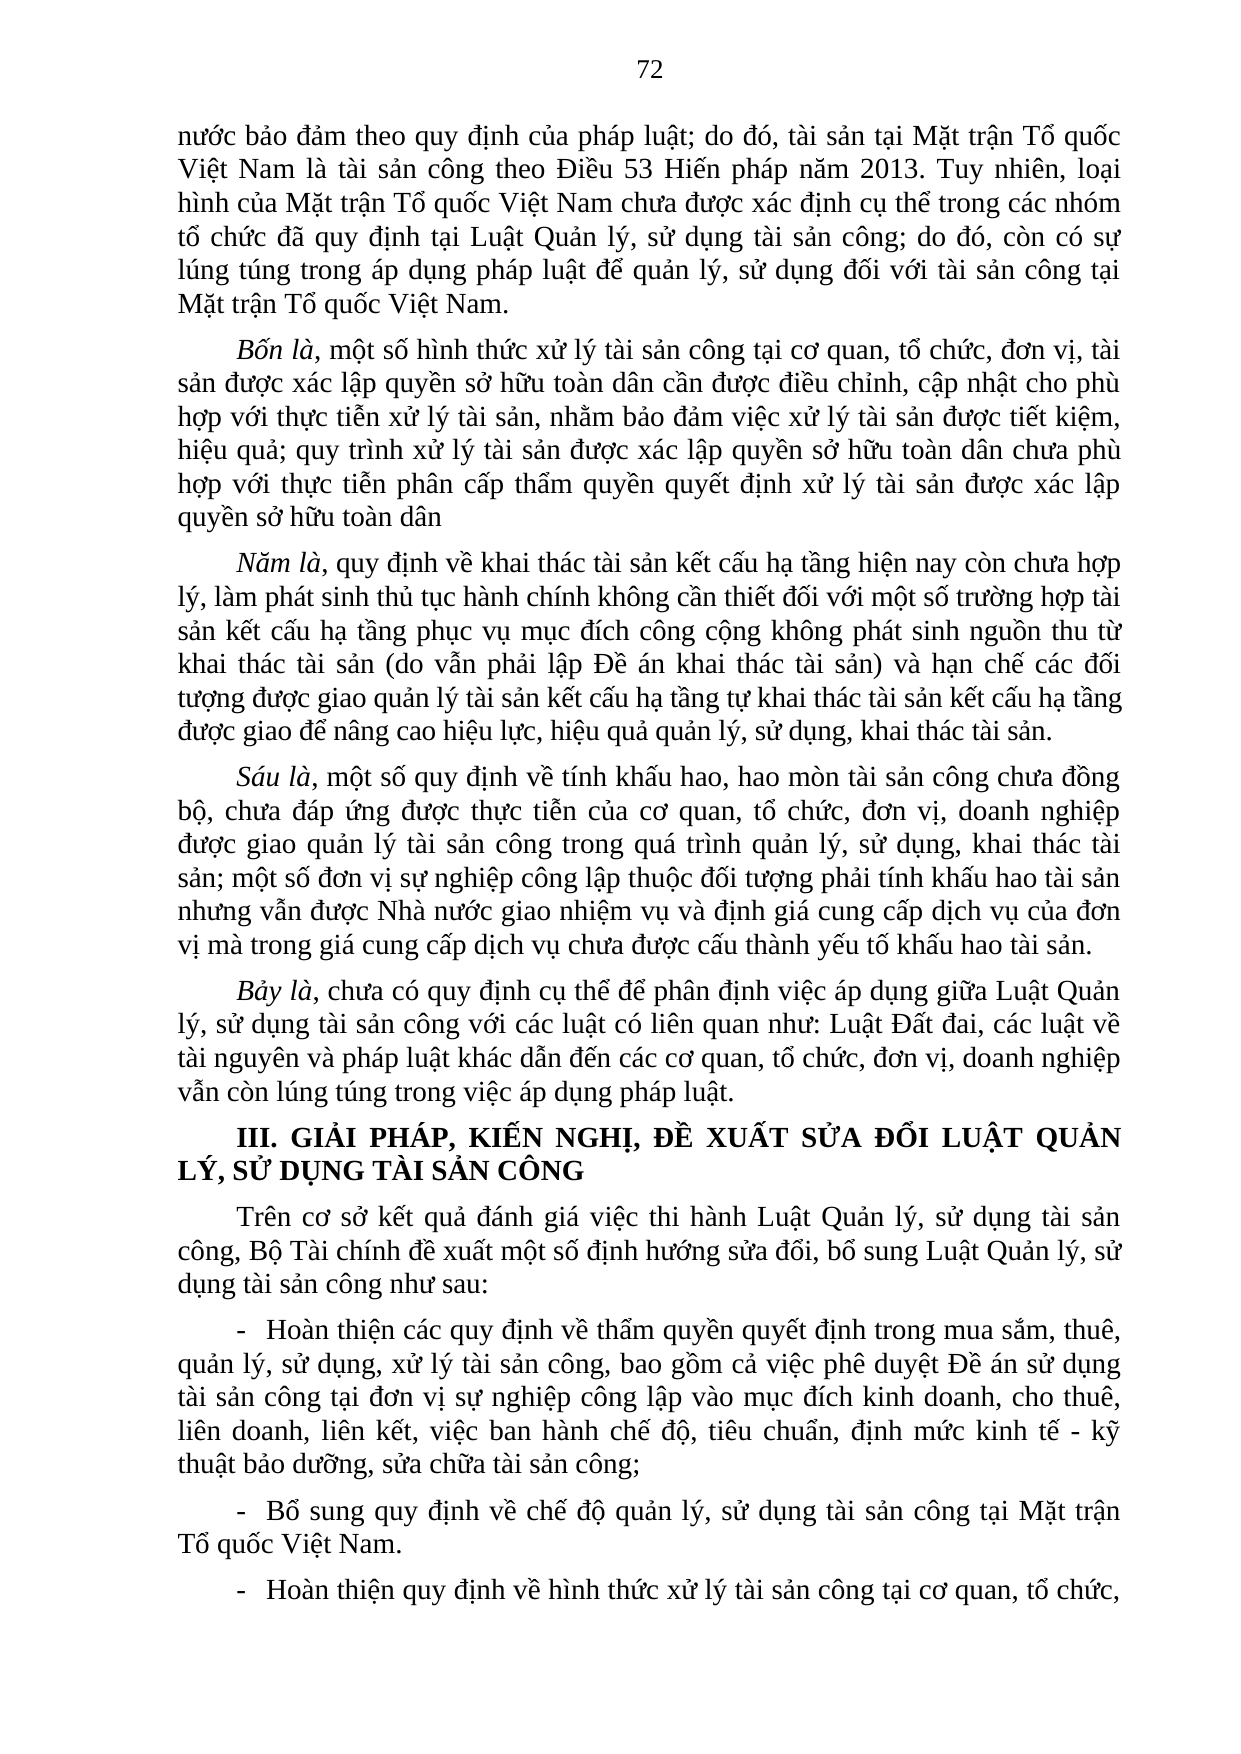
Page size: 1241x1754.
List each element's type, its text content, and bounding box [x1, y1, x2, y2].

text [177, 1572, 1122, 1606]
text Bốn là, một số hình thức xử lý tài sản công tại cơ quan, tổ chức, đơn vị, tài sản được xác lập quyền sở hữu toàn dân cần được điều chỉnh, cập nhật cho phù hợp với thực tiễn xử lý tài sản, nhằm bảo đảm việc xử lý tài sản được tiết kiệm, hiệu quả; quy trình xử lý tài sản được xác lập quyền sở hữu toàn dân chưa phù hợp với thực tiễn phân cấp thẩm quyền quyết định xử lý tài sản được xác lập quyền sở hữu toàn dân [177, 332, 1122, 533]
text Trên cơ sở kết quả đánh giá việc thi hành Luật Quản lý, sử dụng tài sản công, Bộ Tài chính đề xuất một số định hướng sửa đổi, bổ sung Luật Quản lý, sử dụng tài sản công như sau: [177, 1199, 1122, 1300]
text - Hoàn thiện các quy định về thẩm quyền quyết định trong mua sắm, thuê, quản lý, sử dụng, xử lý tài sản công, bao gồm cả việc phê duyệt Đề án sử dụng tài sản công tại đơn vị sự nghiệp công lập vào mục đích kinh doanh, cho thuê, liên doanh, liên kết, việc ban hành chế độ, tiêu chuẩn, định mức kinh tế - kỹ thuật bảo dưỡng, sửa chữa tài sản công; [177, 1312, 1122, 1480]
text - Bổ sung quy định về chế độ quản lý, sử dụng tài sản công tại Mặt trận Tổ quốc Việt Nam. [177, 1493, 1122, 1560]
text Sáu là, một số quy định về tính khấu hao, hao mòn tài sản công chưa đồng bộ, chưa đáp ứng được thực tiễn của cơ quan, tổ chức, đơn vị, doanh nghiệp được giao quản lý tài sản công trong quá trình quản lý, sử dụng, khai thác tài sản; một số đơn vị sự nghiệp công lập thuộc đối tượng phải tính khấu hao tài sản nhưng vẫn được Nhà nước giao nhiệm vụ và định giá cung cấp dịch vụ của đơn vị mà trong giá cung cấp dịch vụ chưa được cấu thành yếu tố khấu hao tài sản. [177, 759, 1122, 961]
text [177, 118, 1122, 319]
text III. GIẢI PHÁP, KIẾN NGHỊ, ĐỀ XUẤT SỬA ĐỔI LUẬT QUẢN LÝ, SỬ DỤNG TÀI SẢN CÔNG [177, 1120, 1122, 1187]
text Bảy là, chưa có quy định cụ thể để phân định việc áp dụng giữa Luật Quản lý, sử dụng tài sản công với các luật có liên quan như: Luật Đất đai, các luật về tài nguyên và pháp luật khác dẫn đến các cơ quan, tổ chức, đơn vị, doanh nghiệp vẫn còn lúng túng trong việc áp dụng pháp luật. [177, 973, 1122, 1107]
text Năm là, quy định về khai thác tài sản kết cấu hạ tầng hiện nay còn chưa hợp lý, làm phát sinh thủ tục hành chính không cần thiết đối với một số trường hợp tài sản kết cấu hạ tầng phục vụ mục đích công cộng không phát sinh nguồn thu từ khai thác tài sản (do vẫn phải lập Đề án khai thác tài sản) và hạn chế các đối tượng được giao quản lý tài sản kết cấu hạ tầng tự khai thác tài sản kết cấu hạ tầng được giao để nâng cao hiệu lực, hiệu quả quản lý, sử dụng, khai thác tài sản. [177, 546, 1122, 747]
